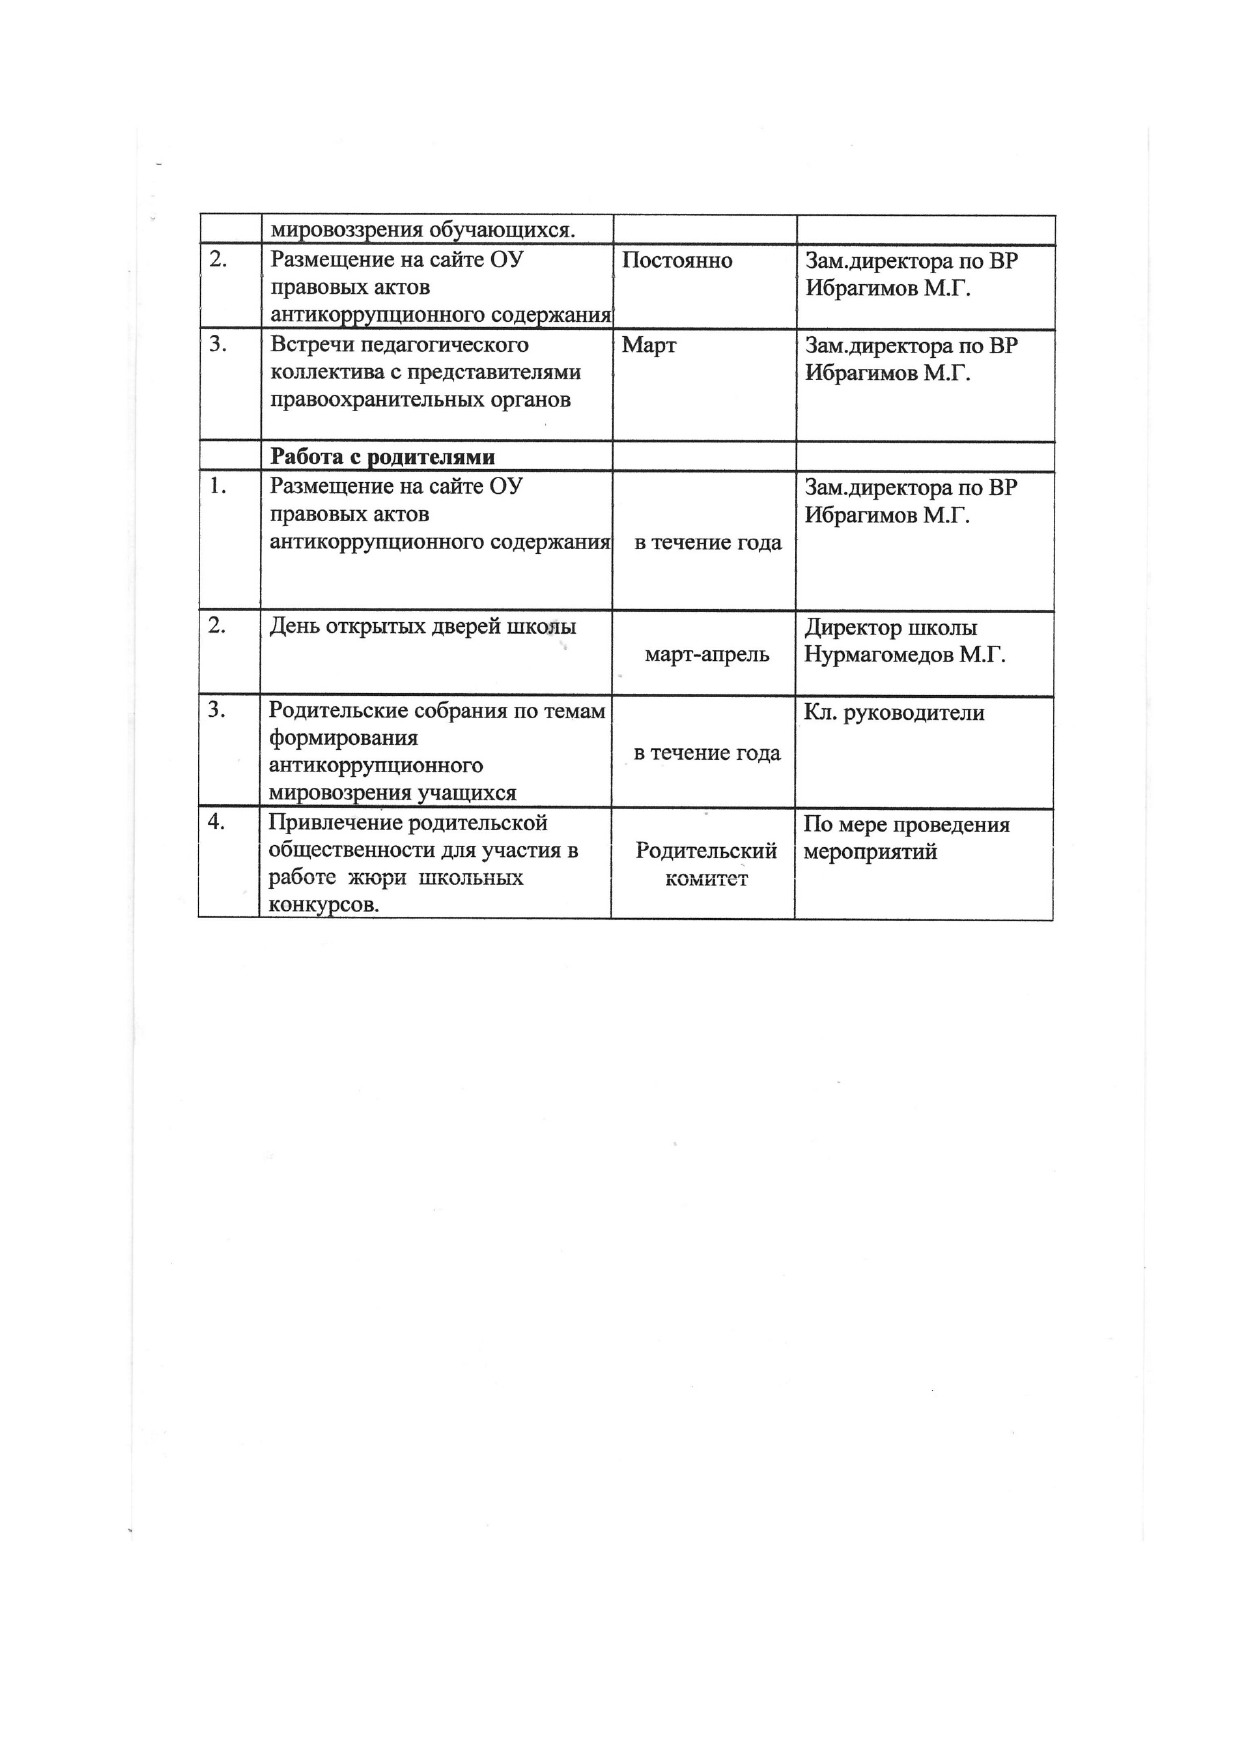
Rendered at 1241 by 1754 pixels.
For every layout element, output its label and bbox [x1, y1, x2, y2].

picture [118, 118, 1160, 1550]
